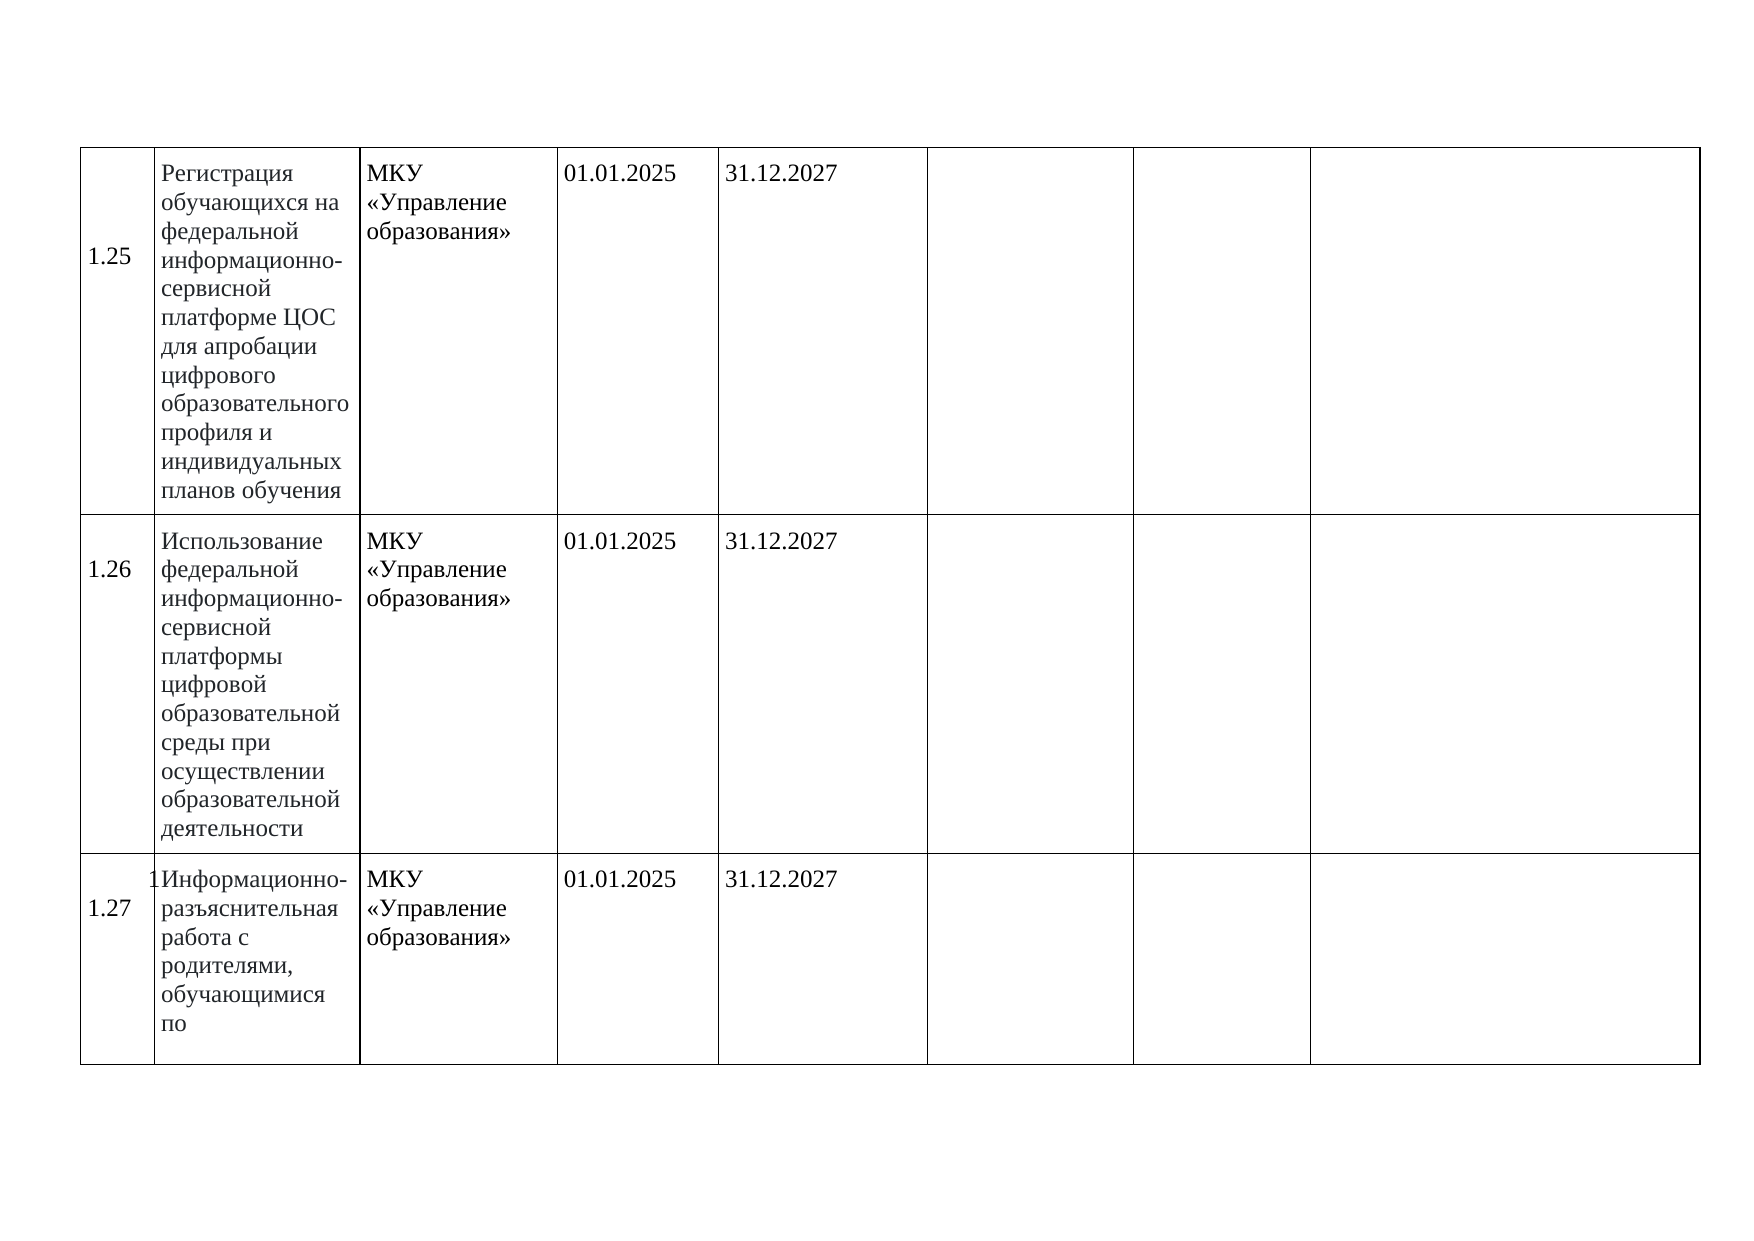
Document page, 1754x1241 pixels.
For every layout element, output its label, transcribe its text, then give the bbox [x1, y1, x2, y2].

table_cell 1 1.27 [81, 854, 154, 1063]
table_cell [1134, 854, 1310, 1063]
table_cell [1134, 148, 1310, 514]
table_cell 31.12.2027 [719, 515, 927, 853]
table_cell [1311, 854, 1699, 1063]
table_cell 1.25 [81, 148, 154, 514]
table_cell 01.01.2025 [558, 854, 718, 1063]
table_cell Регистрация обучающихся на федеральной информационно-сервисной платформе ЦОС для апробации цифрового образовательного профиля и индивидуальных планов обучения [155, 148, 359, 514]
table_cell [928, 854, 1133, 1063]
table_cell [928, 148, 1133, 514]
table_cell 31.12.2027 [719, 148, 927, 514]
table_cell 01.01.2025 [558, 148, 718, 514]
table_cell [1311, 515, 1699, 853]
table_cell 01.01.2025 [558, 515, 718, 853]
table_cell 1.26 [81, 515, 154, 853]
table_cell [928, 515, 1133, 853]
table_cell [1311, 148, 1699, 514]
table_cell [361, 854, 557, 1063]
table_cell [361, 148, 557, 514]
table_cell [155, 854, 359, 1063]
table_cell 31.12.2027 [719, 854, 927, 1063]
table_cell МКУ «Управление образования» [361, 515, 557, 853]
table_cell [1134, 515, 1310, 853]
table_cell Использование федеральной информационно-сервисной платформы цифровой образовательной среды при осуществлении образовательной деятельности [155, 515, 359, 853]
